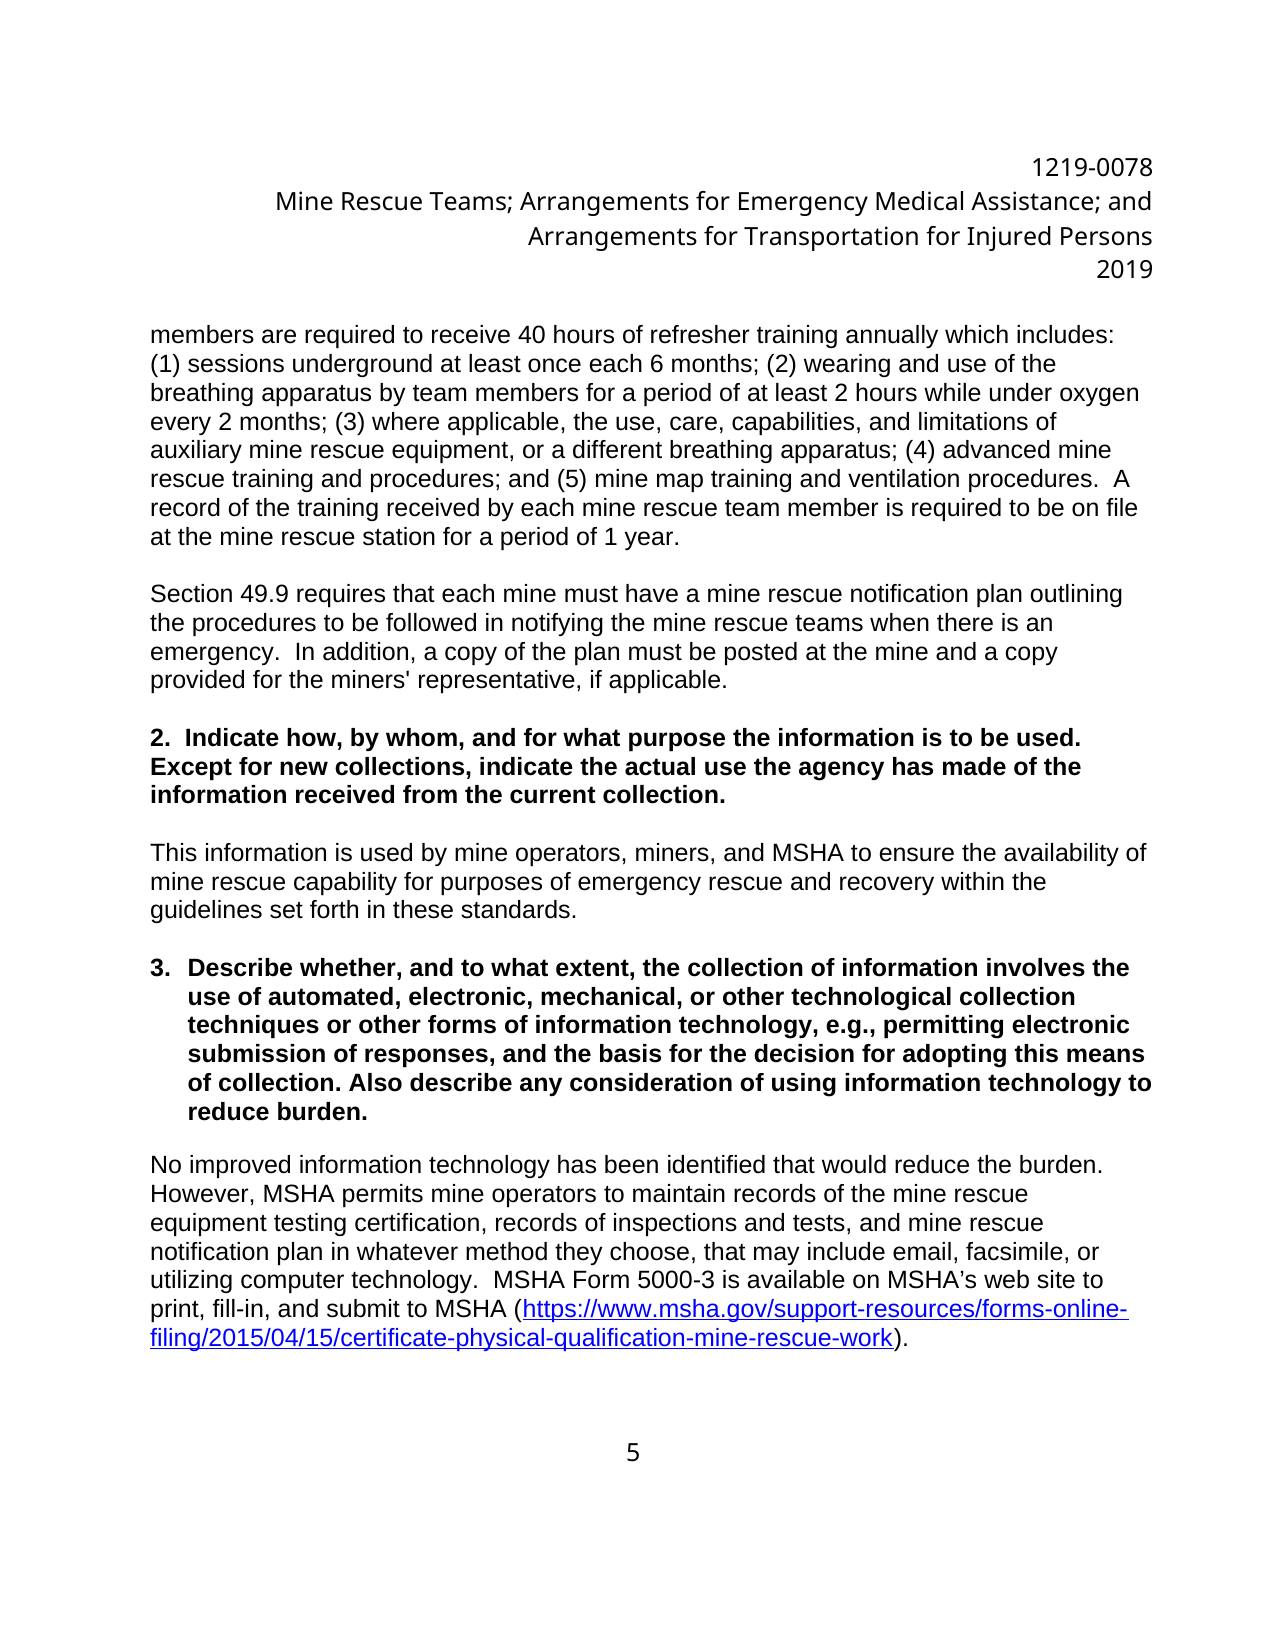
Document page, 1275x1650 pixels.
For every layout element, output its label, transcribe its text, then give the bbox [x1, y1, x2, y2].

text Section 49.9 requires that each mine must have a mine rescue notification plan outlining the procedures to be followed in notifying the mine rescue teams when there is an emergency. In addition, a copy of the plan must be posted at the mine and a copy provided for the miners' representative, if applicable. [150, 579, 1153, 694]
text No improved information technology has been identified that would reduce the burden. However, MSHA permits mine operators to maintain records of the mine rescue equipment testing certification, records of inspections and tests, and mine rescue notification plan in whatever method they choose, that may include email, facsimile, or utilizing computer technology. MSHA Form 5000-3 is available on MSHA’s web site to print, fill-in, and submit to MSHA (https://www.msha.gov/support-resources/forms-online-filing/2015/04/15/certificate-physical-qualification-mine-rescue-work). [150, 1150, 1153, 1352]
list Describe whether, and to what extent, the collection of information involves the use of automated, electronic, mechanical, or other technological collection techniques or other forms of information technology, e.g., permitting electronic submission of responses, and the basis for the decision for adopting this means of collection. Also describe any consideration of using information technology to reduce burden. [150, 953, 1153, 1125]
text 2. Indicate how, by whom, and for what purpose the information is to be used. Except for new collections, indicate the actual use the agency has made of the information received from the current collection. [150, 723, 1153, 809]
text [150, 320, 1153, 550]
text This information is used by mine operators, miners, and MSHA to ensure the availability of mine rescue capability for purposes of emergency rescue and recovery within the guidelines set forth in these standards. [150, 838, 1153, 924]
